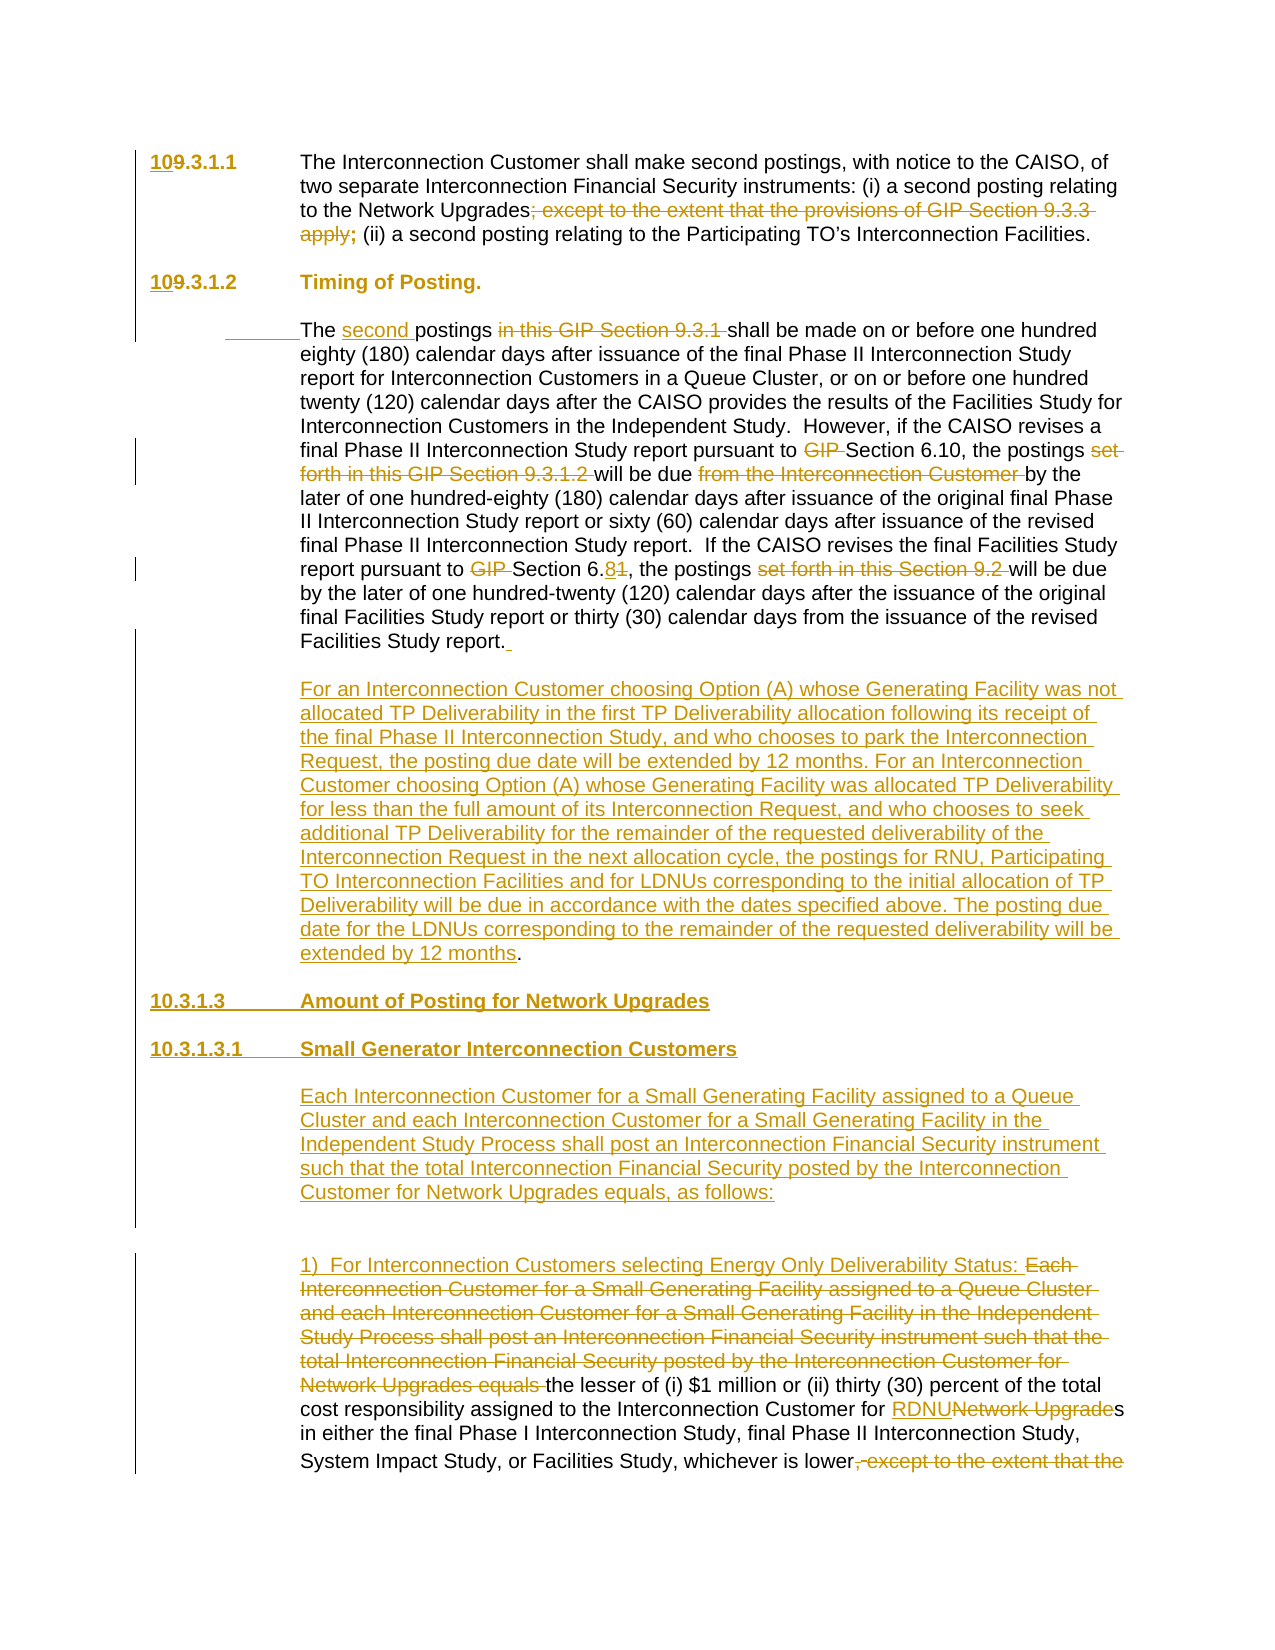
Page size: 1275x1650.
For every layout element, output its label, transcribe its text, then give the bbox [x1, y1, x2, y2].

text The postings shall be made on or before one hundred eighty (180) calendar days after issuance of the final Phase II Interconnection Study report for Interconnection Customers in a Queue Cluster, or on or before one hundred twenty (120) calendar days after the CAISO provides the results of the Facilities Study for Interconnection Customers in the Independent Study. However, if the CAISO revises a final Phase II Interconnection Study report pursuant to Section 6.10, the postings will be due by the later of one hundred-eighty (180) calendar days after issuance of the original final Phase II Interconnection Study report or sixty (60) calendar days after issuance of the revised final Phase II Interconnection Study report. If the CAISO revises the final Facilities Study report pursuant to Section 6., the postings will be due by the later of one hundred-twenty (120) calendar days after the issuance of the original final Facilities Study report or thirty (30) calendar days from the issuance of the revised Facilities Study report. [225, 318, 1125, 653]
text .3.1.1 The Interconnection Customer shall make second postings, with notice to the CAISO, of two separate Interconnection Financial Security instruments: (i) a second posting relating to the Network Upgrades; (ii) a second posting relating to the Participating TO’s Interconnection Facilities. [150, 150, 1125, 246]
text .3.1.2 Timing of Posting. [150, 270, 1125, 294]
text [300, 1253, 1125, 1473]
text . [300, 677, 1125, 964]
